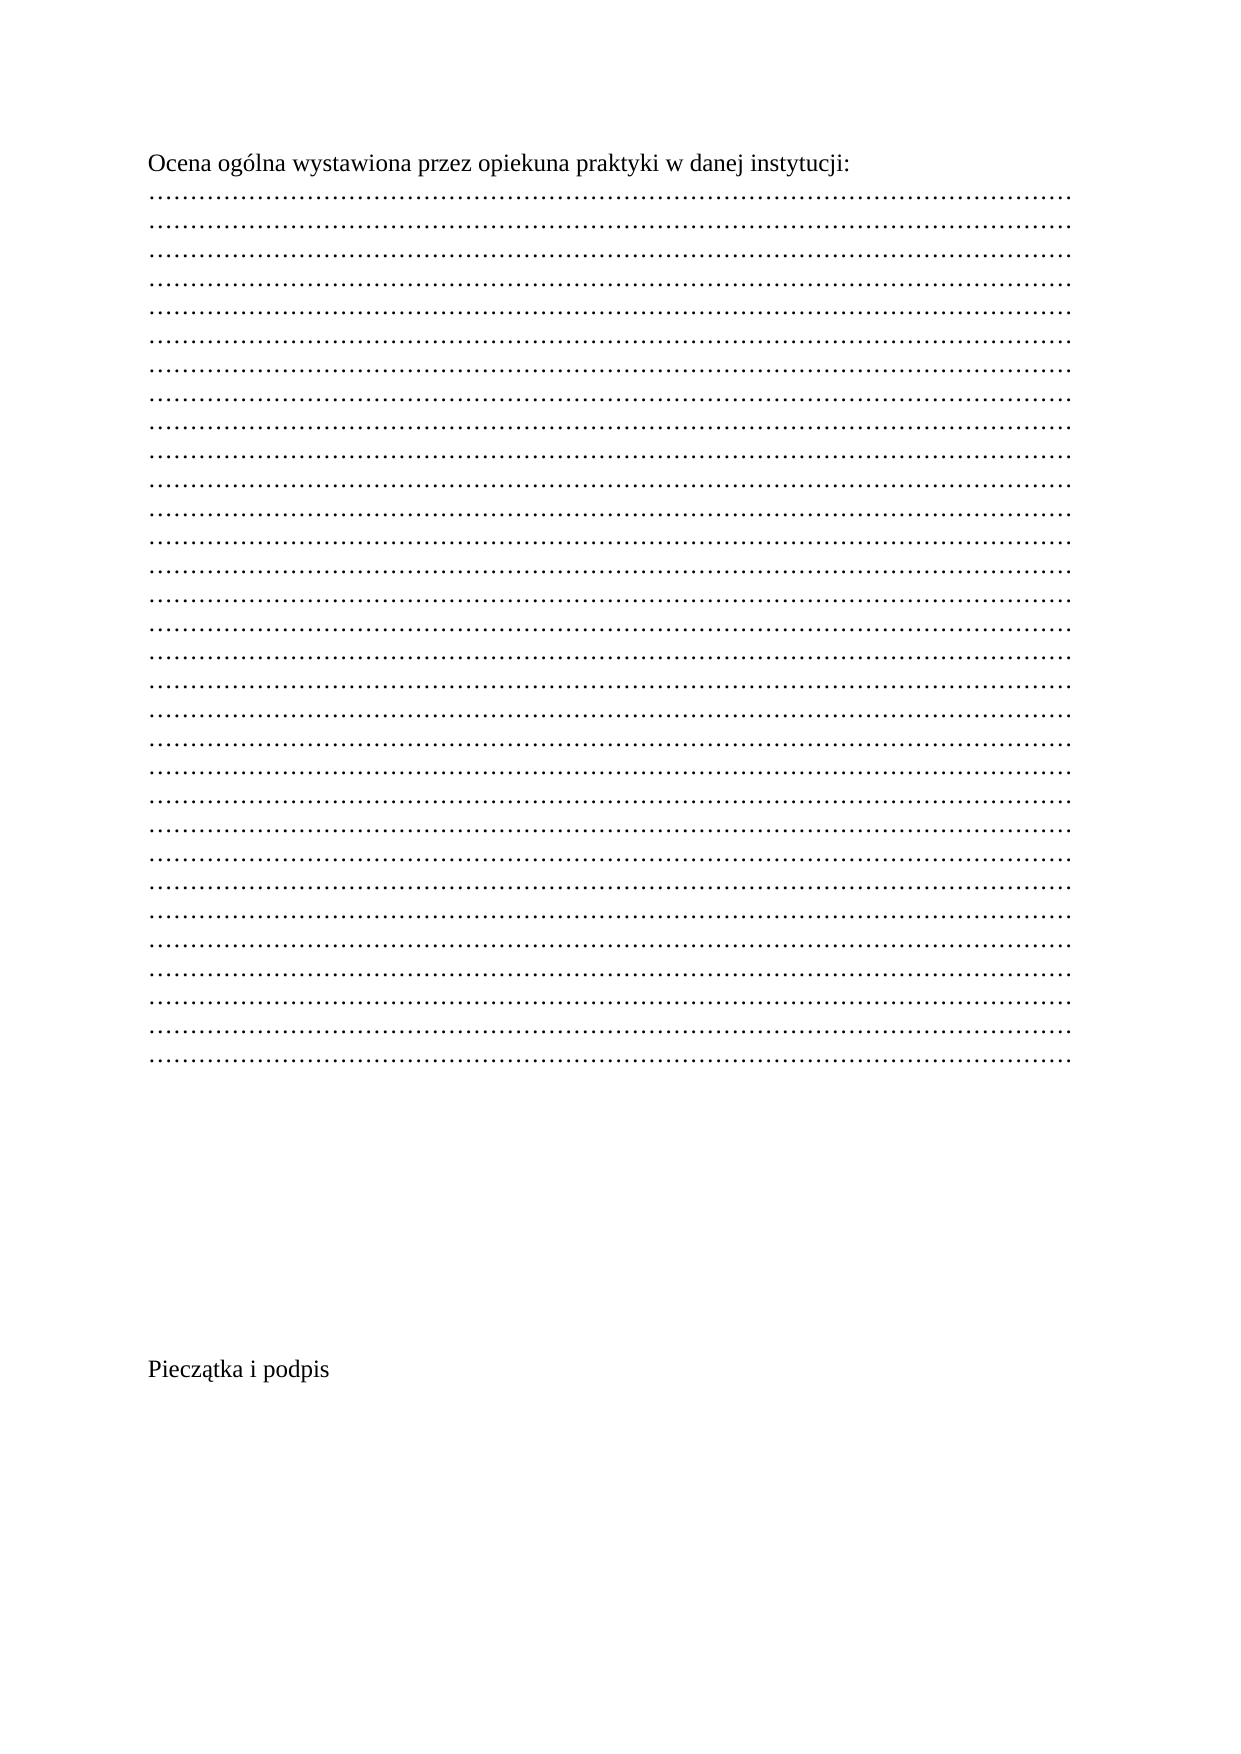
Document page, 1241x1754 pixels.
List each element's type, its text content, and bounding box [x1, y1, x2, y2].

text Ocena ogólna wystawiona przez opiekuna praktyki w danej instytucji: [148, 148, 1093, 176]
text ………………………………………………………………………………………………………………………………………………………………………………………………………………………………………………………………………………………………………………………………………………………………………………………………………………………………………………………………………………………………………………………………………………………………………………………………………………………………………………………………………………………………………………………………………………………………………………………………………………………………………………………………………………………………………………………………………………………………………………………………………………………………………………………………………………………………………………………………………………………………………………………………………………………………………………………………………………………………………………………………………………………………………………………………………………………………………………………………………………………………………………………………………………………………………………………………………………………………………………………………………………………………………………………………………………………………………………………………………………………………………………………………………………………………………………………………………………………………………………………………………………………………………………………………………………………………………………………………………………………………………………………………………………………………………………………… [148, 176, 1093, 809]
text ……………………………………………………………………………………………………………………………………………………………………………………………………………………………………………………………………………………………………………………………………………………………………………………………………………………………………………………………………………………………………………………………………………………………………………………………………………………………………………………………………………………………………………………………………………………………………………………………………………………………………………………………………………………………………………………… [148, 809, 1093, 1068]
text Pieczątka i podpis [148, 1354, 1093, 1383]
